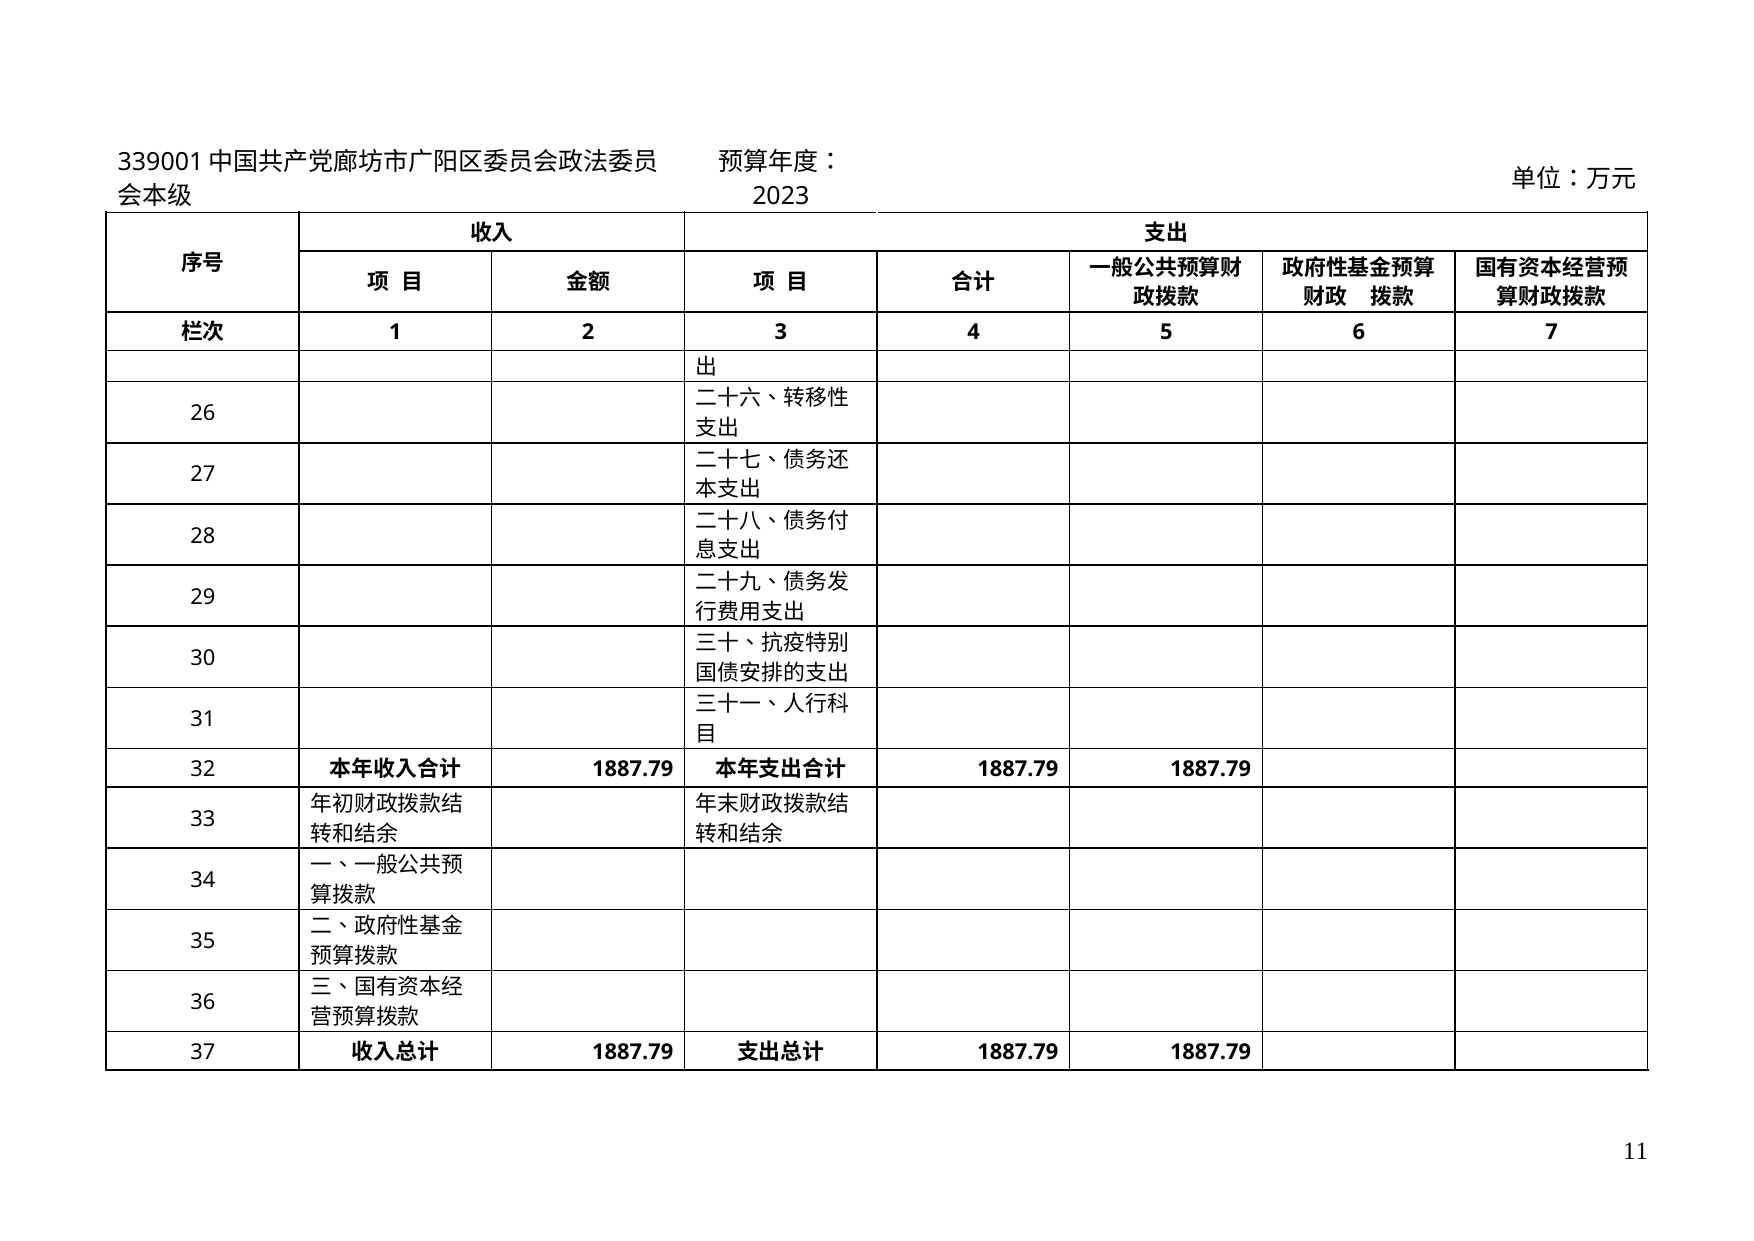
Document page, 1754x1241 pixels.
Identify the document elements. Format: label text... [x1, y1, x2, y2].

table_cell 项 目 [300, 252, 491, 311]
table_cell [1070, 910, 1262, 969]
table_cell [492, 971, 684, 1031]
table_cell [1263, 566, 1454, 625]
table_cell 36 [107, 971, 298, 1031]
table_cell [492, 351, 684, 381]
table_cell 34 [107, 849, 298, 908]
table_header 预算年度：2023 [685, 143, 876, 211]
table_cell 1887.79 [878, 749, 1069, 786]
table_cell [300, 382, 491, 442]
table_cell 1887.79 [1070, 1032, 1262, 1069]
table_cell 1 [300, 313, 491, 349]
table_cell 35 [107, 910, 298, 969]
table_cell 28 [107, 505, 298, 564]
table_cell 31 [107, 688, 298, 748]
table_cell [1070, 788, 1262, 847]
table_cell 三十、抗疫特别国债安排的支出 [685, 627, 876, 687]
table_cell 7 [1456, 313, 1647, 349]
table_cell 37 [107, 1032, 298, 1069]
table_header 单位：万元 [878, 143, 1647, 211]
table_cell [1456, 849, 1647, 908]
table_cell 收入 [300, 213, 684, 250]
table_cell 1887.79 [492, 1032, 684, 1069]
table_cell [878, 688, 1069, 748]
table_cell 年末财政拨款结转和结余 [685, 788, 876, 847]
table_cell [1070, 971, 1262, 1031]
table_cell [1263, 382, 1454, 442]
table_cell [1456, 382, 1647, 442]
table_cell 5 [1070, 313, 1262, 349]
table_cell 2 [492, 313, 684, 349]
table_cell 金额 [492, 252, 684, 311]
table_cell 三十一、人行科目 [685, 688, 876, 748]
table_cell 6 [1263, 313, 1454, 349]
table_cell [300, 351, 491, 381]
table_cell [1263, 910, 1454, 969]
table_cell [1070, 627, 1262, 687]
table_cell [878, 351, 1069, 381]
table_cell [685, 971, 876, 1031]
table_cell [300, 627, 491, 687]
table_cell 二十九、债务发行费用支出 [685, 566, 876, 625]
table_cell 29 [107, 566, 298, 625]
table_cell [300, 688, 491, 748]
table_cell [492, 688, 684, 748]
table_cell [1070, 382, 1262, 442]
table_cell [492, 849, 684, 908]
table_cell [300, 566, 491, 625]
table_cell 年初财政拨款结转和结余 [300, 788, 491, 847]
table_cell [1263, 1032, 1454, 1069]
table_cell [878, 788, 1069, 847]
table_cell 栏次 [107, 313, 298, 349]
table_cell [685, 849, 876, 908]
table_cell 序号 [107, 213, 298, 311]
table_cell 30 [107, 627, 298, 687]
table_cell [1263, 749, 1454, 786]
table_cell [300, 444, 491, 503]
table_cell 本年支出合计 [685, 749, 876, 786]
table_cell [1456, 1032, 1647, 1069]
table_cell [1070, 444, 1262, 503]
table_cell 项 目 [685, 252, 876, 311]
table_cell 25 [107, 351, 298, 381]
table_cell [1263, 505, 1454, 564]
table_cell [1263, 688, 1454, 748]
table_cell 32 [107, 749, 298, 786]
table_cell 27 [107, 444, 298, 503]
table_cell [878, 444, 1069, 503]
table_cell [492, 627, 684, 687]
table_cell 二十六、转移性支出 [685, 382, 876, 442]
table_cell 二十七、债务还本支出 [685, 444, 876, 503]
table_cell [1070, 351, 1262, 381]
table_cell [1070, 688, 1262, 748]
table_cell [1456, 444, 1647, 503]
table_cell 三、国有资本经营预算拨款 [300, 971, 491, 1031]
table_cell [1263, 788, 1454, 847]
table_cell [492, 505, 684, 564]
table_cell [878, 566, 1069, 625]
table_cell [1456, 566, 1647, 625]
table_cell 二十五、其他支出 [685, 351, 876, 381]
table_cell 一、一般公共预算拨款 [300, 849, 491, 908]
table_cell [1456, 627, 1647, 687]
table_cell [1456, 788, 1647, 847]
table_cell [1456, 971, 1647, 1031]
table_cell 本年收入合计 [300, 749, 491, 786]
table_cell 1887.79 [492, 749, 684, 786]
table_cell 支出 [685, 213, 1647, 250]
table_cell [1456, 505, 1647, 564]
table_cell [1456, 910, 1647, 969]
table_cell 二十八、债务付息支出 [685, 505, 876, 564]
table_cell [1456, 749, 1647, 786]
table_cell [878, 849, 1069, 908]
table_cell [1263, 849, 1454, 908]
table_cell 1887.79 [878, 1032, 1069, 1069]
table_cell [878, 382, 1069, 442]
table_cell [492, 788, 684, 847]
table_cell [1070, 849, 1262, 908]
table_cell [300, 505, 491, 564]
table_cell 3 [685, 313, 876, 349]
table_cell 33 [107, 788, 298, 847]
table_cell [1263, 971, 1454, 1031]
table_cell [1070, 566, 1262, 625]
table_cell 收入总计 [300, 1032, 491, 1069]
table_cell [878, 971, 1069, 1031]
table_cell [1263, 444, 1454, 503]
table_header 339001中国共产党廊坊市广阳区委员会政法委员会本级 [107, 143, 684, 211]
table_cell 支出总计 [685, 1032, 876, 1069]
table_cell [492, 382, 684, 442]
table_cell [492, 910, 684, 969]
table_cell [492, 444, 684, 503]
table_cell 政府性基金预算财政 拨款 [1263, 252, 1454, 311]
table_cell [1263, 627, 1454, 687]
table_cell [1456, 688, 1647, 748]
table_cell 1887.79 [1070, 749, 1262, 786]
table_cell [1070, 505, 1262, 564]
table_cell [878, 910, 1069, 969]
table_cell 合计 [878, 252, 1069, 311]
table_cell [492, 566, 684, 625]
table_cell [1456, 351, 1647, 381]
table_cell [685, 910, 876, 969]
table_cell [1263, 351, 1454, 381]
table_cell 二、政府性基金预算拨款 [300, 910, 491, 969]
table_cell 一般公共预算财政拨款 [1070, 252, 1262, 311]
table_cell 26 [107, 382, 298, 442]
table_cell [878, 627, 1069, 687]
table_cell 国有资本经营预算财政拨款 [1456, 252, 1647, 311]
table_cell 4 [878, 313, 1069, 349]
table_cell [878, 505, 1069, 564]
